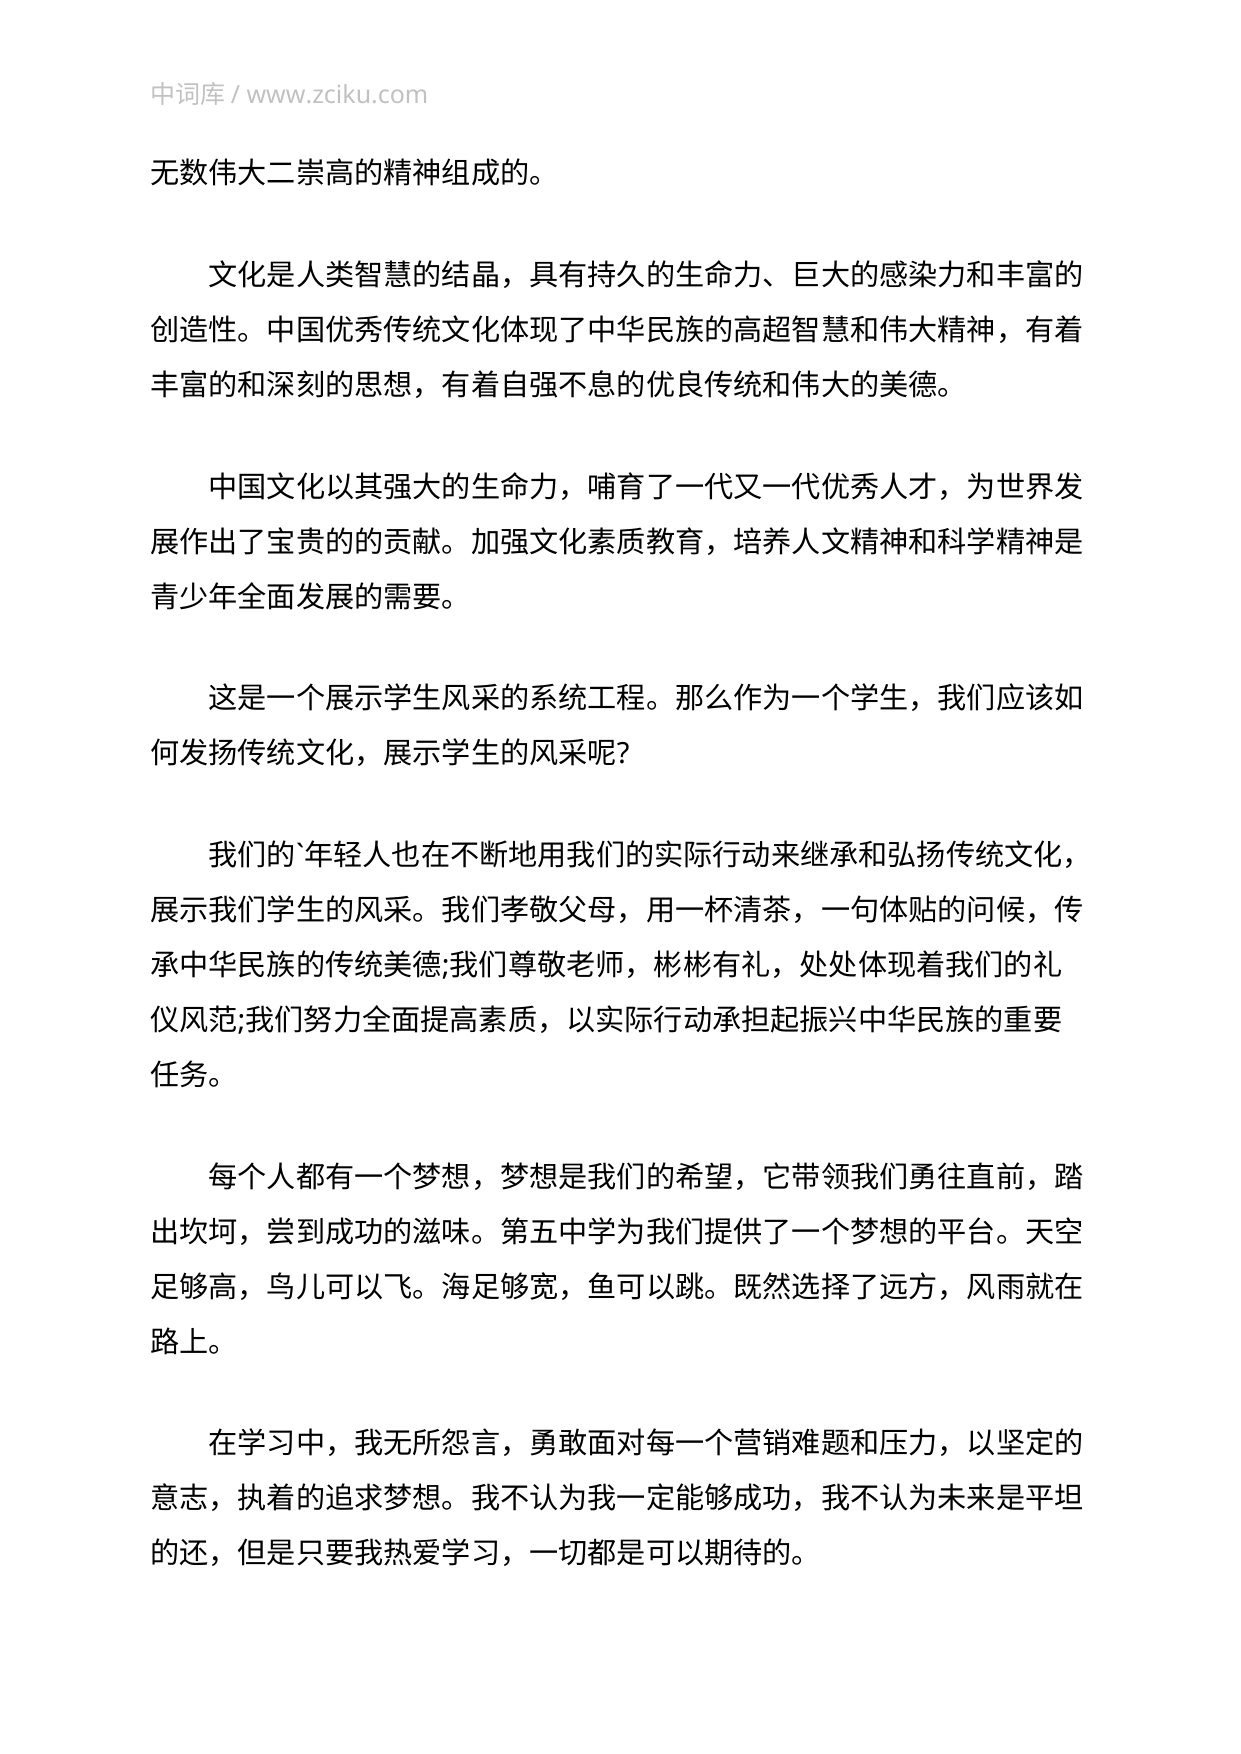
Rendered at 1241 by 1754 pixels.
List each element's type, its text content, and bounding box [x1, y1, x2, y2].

text 中国文化以其强大的生命力，哺育了一代又一代优秀人才，为世界发展作出了宝贵的的贡献。加强文化素质教育，培养人文精神和科学精神是青少年全面发展的需要。 [150, 463, 1090, 615]
text 我们的`年轻人也在不断地用我们的实际行动来继承和弘扬传统文化，展示我们学生的风采。我们孝敬父母，用一杯清茶，一句体贴的问候，传承中华民族的传统美德;我们尊敬老师，彬彬有礼，处处体现着我们的礼仪风范;我们努力全面提高素质，以实际行动承担起振兴中华民族的重要任务。 [150, 832, 1090, 1094]
text 这是一个展示学生风采的系统工程。那么作为一个学生，我们应该如何发扬传统文化，展示学生的风采呢? [150, 675, 1090, 772]
text 文化是人类智慧的结晶，具有持久的生命力、巨大的感染力和丰富的创造性。中国优秀传统文化体现了中华民族的高超智慧和伟大精神，有着丰富的和深刻的思想，有着自强不息的优良传统和伟大的美德。 [150, 252, 1090, 404]
text 在学习中，我无所怨言，勇敢面对每一个营销难题和压力，以坚定的意志，执着的追求梦想。我不认为我一定能够成功，我不认为未来是平坦的还，但是只要我热爱学习，一切都是可以期待的。 [150, 1420, 1090, 1572]
text 每个人都有一个梦想，梦想是我们的希望，它带领我们勇往直前，踏出坎坷，尝到成功的滋味。第五中学为我们提供了一个梦想的平台。天空足够高，鸟儿可以飞。海足够宽，鱼可以跳。既然选择了远方，风雨就在路上。 [150, 1153, 1090, 1360]
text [150, 150, 1090, 192]
